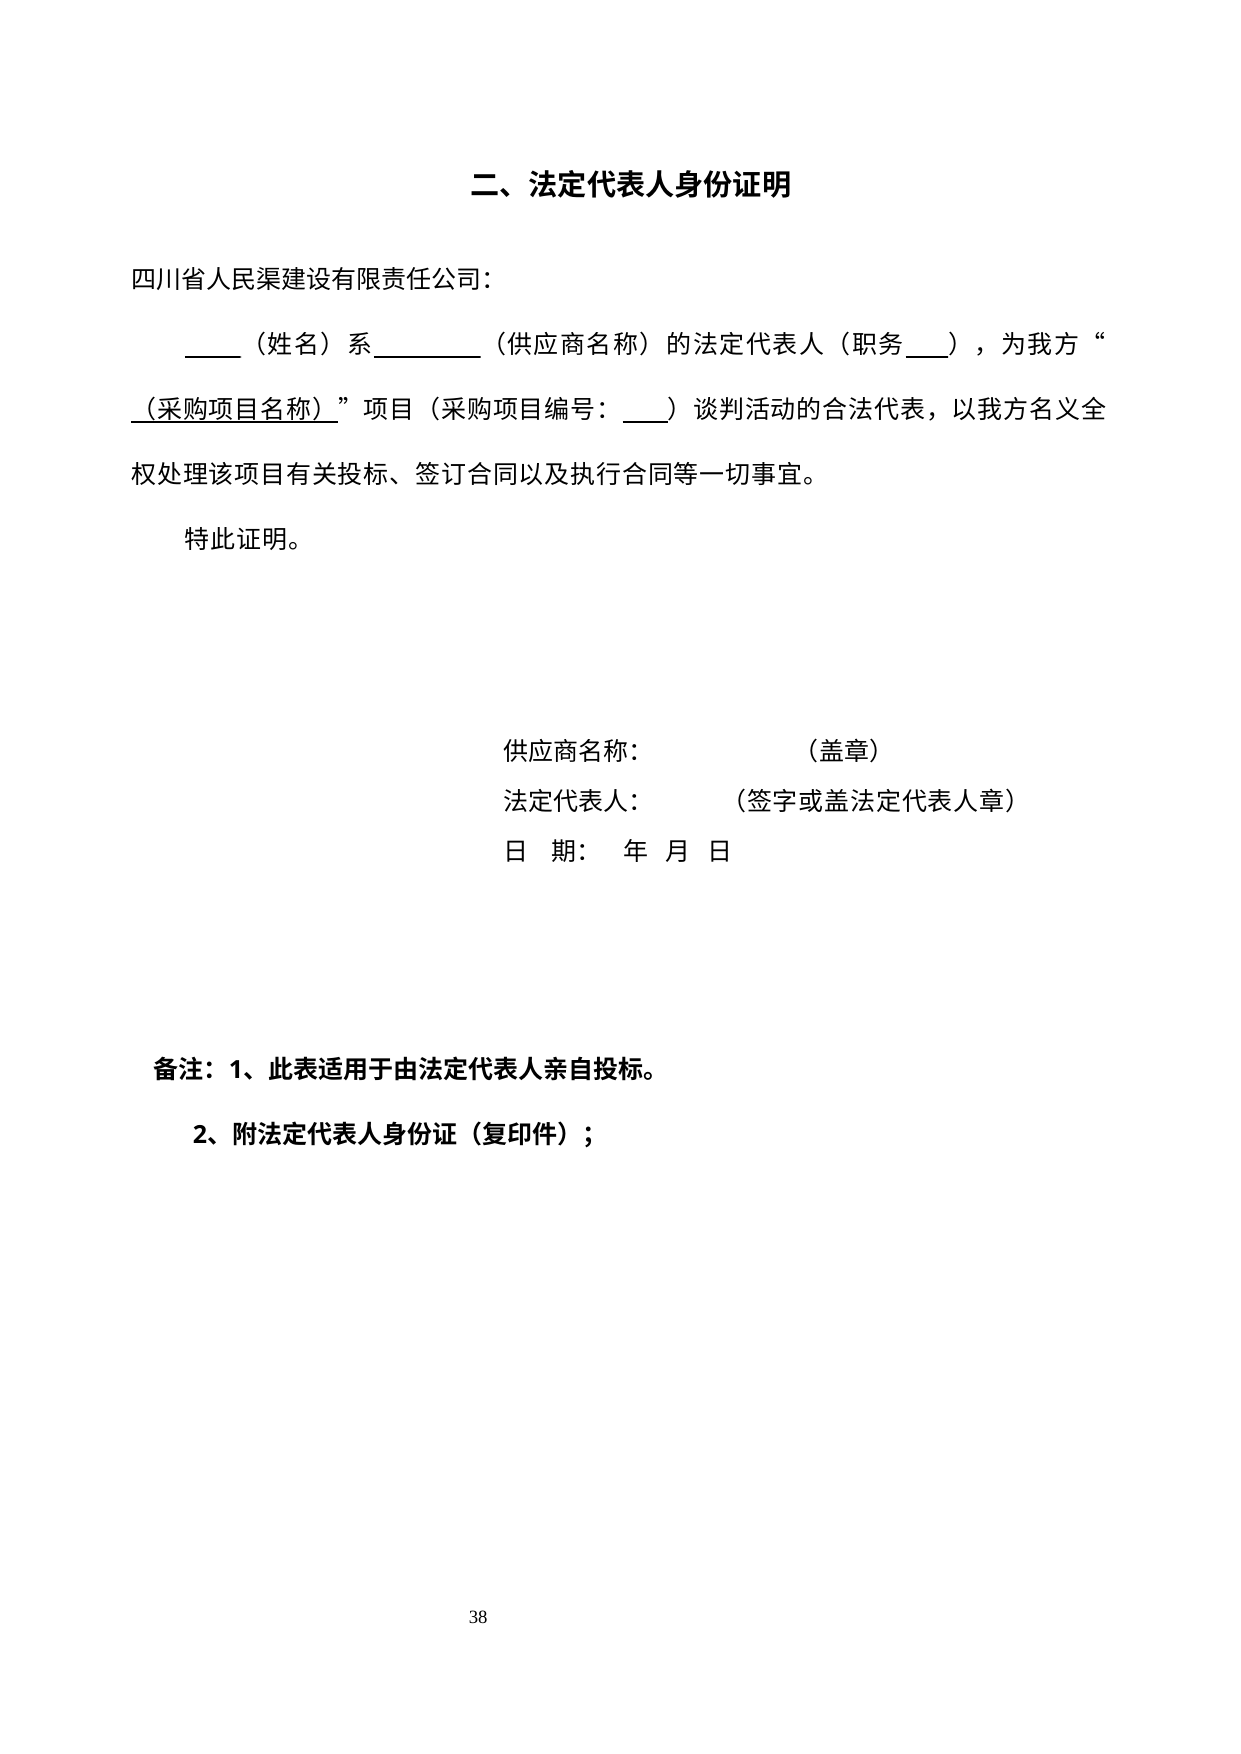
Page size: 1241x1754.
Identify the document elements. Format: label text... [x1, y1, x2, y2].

text （姓名）系 （供应商名称）的法定代表人（职务 ），为我方“ （采购项目名称）”项目（采购项目编号： ）谈判活动的合法代表，以我方名义全权处理该项目有关投标、签订合同以及执行合同等一切事宜。 [131, 310, 1106, 505]
text 法定代表人： （签字或盖法定代表人章） [144, 770, 1106, 820]
text 供应商名称： （盖章） [144, 720, 1106, 770]
text 日 期： 年 月 日 [144, 820, 1106, 870]
text 四川省人民渠建设有限责任公司： [131, 245, 1106, 310]
text 备注：1、此表适用于由法定代表人亲自投标。 [145, 1035, 1106, 1100]
text 特此证明。 [131, 505, 1106, 570]
text 二、法定代表人身份证明 [145, 162, 1106, 204]
text 2、附法定代表人身份证（复印件）； [145, 1100, 1106, 1165]
